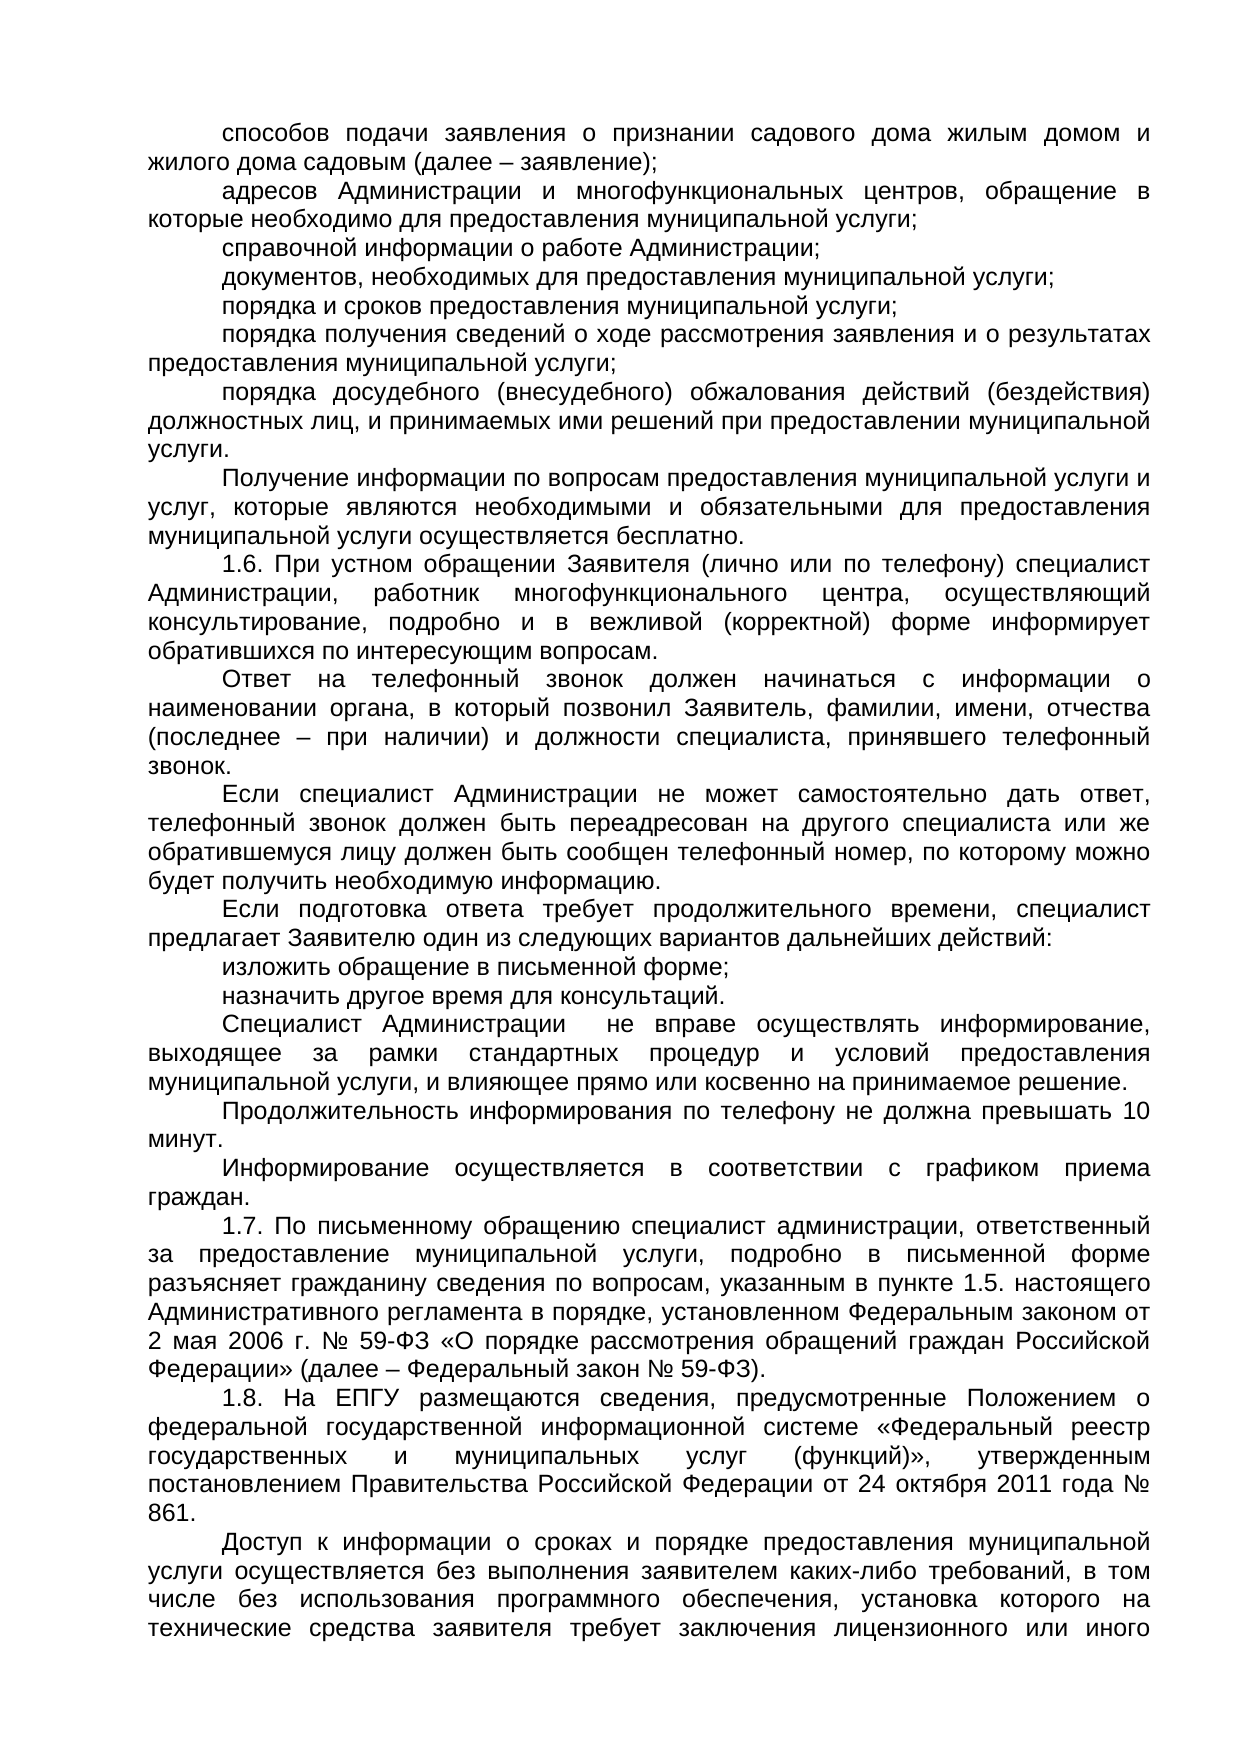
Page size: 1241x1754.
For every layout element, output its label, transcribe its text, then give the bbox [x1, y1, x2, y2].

text назначить другое время для консультаций. [148, 981, 1152, 1009]
text порядка досудебного (внесудебного) обжалования действий (бездействия) должностных лиц, и принимаемых ими решений при предоставлении муниципальной услуги. [148, 377, 1152, 463]
text Если специалист Администрации не может самостоятельно дать ответ, телефонный звонок должен быть переадресован на другого специалиста или же обратившемуся лицу должен быть сообщен телефонный номер, по которому можно будет получить необходимую информацию. [148, 779, 1152, 894]
text Специалист Администрации не вправе осуществлять информирование, выходящее за рамки стандартных процедур и условий предоставления муниципальной услуги, и влияющее прямо или косвенно на принимаемое решение. [148, 1009, 1152, 1096]
text Получение информации по вопросам предоставления муниципальной услуги и услуг, которые являются необходимыми и обязательными для предоставления муниципальной услуги осуществляется бесплатно. [148, 463, 1152, 549]
text способов подачи заявления о признании садового дома жилым домом и жилого дома садовым (далее – заявление); [148, 118, 1152, 176]
text 1.7. По письменному обращению специалист администрации, ответственный за предоставление муниципальной услуги, подробно в письменной форме разъясняет гражданину сведения по вопросам, указанным в пункте 1.5. настоящего Административного регламента в порядке, установленном Федеральным законом от 2 мая 2006 г. № 59-ФЗ «О порядке рассмотрения обращений граждан Российской Федерации» (далее – Федеральный закон № 59-ФЗ). [148, 1211, 1152, 1383]
text Ответ на телефонный звонок должен начинаться с информации о наименовании органа, в который позвонил Заявитель, фамилии, имени, отчества (последнее – при наличии) и должности специалиста, принявшего телефонный звонок. [148, 664, 1152, 779]
text порядка получения сведений о ходе рассмотрения заявления и о результатах предоставления муниципальной услуги; [148, 319, 1152, 377]
text 1.8. На ЕПГУ размещаются сведения, предусмотренные Положением о федеральной государственной информационной системе «Федеральный реестр государственных и муниципальных услуг (функций)», утвержденным постановлением Правительства Российской Федерации от 24 октября 2011 года № 861. [148, 1383, 1152, 1527]
text справочной информации о работе Администрации; [148, 233, 1152, 262]
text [148, 1527, 1152, 1642]
text порядка и сроков предоставления муниципальной услуги; [148, 291, 1152, 319]
text Если подготовка ответа требует продолжительного времени, специалист предлагает Заявителю один из следующих вариантов дальнейших действий: [148, 894, 1152, 952]
text 1.6. При устном обращении Заявителя (лично или по телефону) специалист Администрации, работник многофункционального центра, осуществляющий консультирование, подробно и в вежливой (корректной) форме информирует обратившихся по интересующим вопросам. [148, 549, 1152, 664]
text Продолжительность информирования по телефону не должна превышать 10 минут. [148, 1096, 1152, 1153]
text Информирование осуществляется в соответствии с графиком приема граждан. [148, 1153, 1152, 1211]
text адресов Администрации и многофункциональных центров, обращение в которые необходимо для предоставления муниципальной услуги; [148, 176, 1152, 233]
text изложить обращение в письменной форме; [148, 952, 1152, 981]
text документов, необходимых для предоставления муниципальной услуги; [148, 262, 1152, 291]
